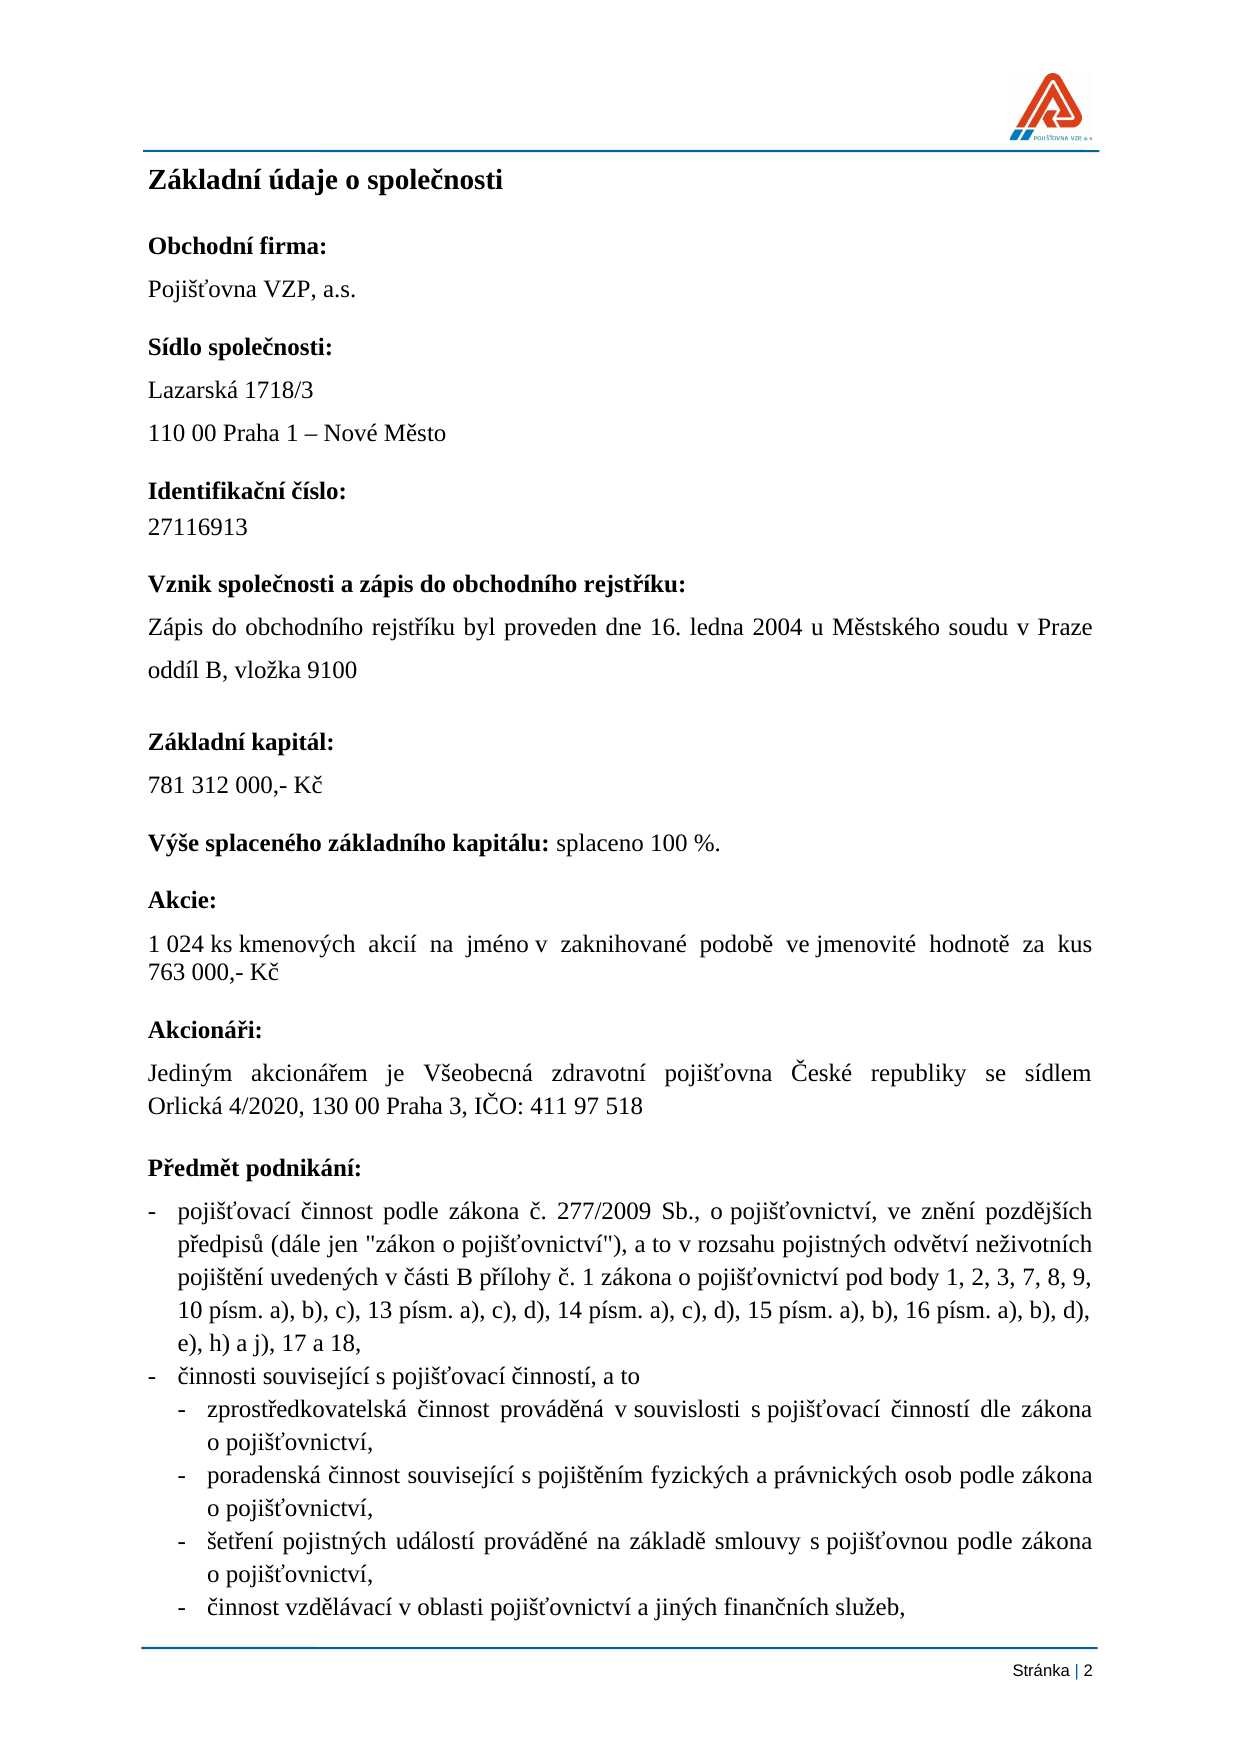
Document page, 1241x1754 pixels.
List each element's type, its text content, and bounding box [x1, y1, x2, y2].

list pojišťovací činnost podle zákona č. 277/2009 Sb., o pojišťovnictví, ve znění pozdějších předpisů (dále jen "zákon o pojišťovnictví"), a to v rozsahu pojistných odvětví neživotních pojištění uvedených v části B přílohy č. 1 zákona o pojišťovnictví pod body 1, 2, 3, 7, 8, 9, 10 písm. a), b), c), 13 písm. a), c), d), 14 písm. a), c), d), 15 písm. a), b), 16 písm. a), b), d), e), h) a j), 18, [148, 1196, 1092, 1357]
list činnosti související s pojišťovací činností, a to [148, 1361, 1092, 1390]
text Vznik společnosti a zápis do obchodního rejstříku: [148, 569, 1092, 598]
text Pojišťovna VZP, a.s. [148, 274, 1092, 303]
text 27116913 [148, 512, 1092, 541]
text Základní údaje o společnosti [148, 162, 1092, 196]
text Sídlo společnosti: [148, 332, 1092, 361]
picture [1009, 73, 1093, 141]
text 110 00 Praha 1 – Nové Město [148, 418, 1092, 447]
text Zápis do obchodního rejstříku byl proveden dne 16. ledna 2004 u Městského soudu v Praze oddíl B, vložka 9100 [148, 612, 1092, 684]
list zprostředkovatelská činnost prováděná v souvislosti s pojišťovací činností dle zákona o pojišťovnictví, [177, 1394, 1092, 1456]
text 781 312 000,- Kč [148, 771, 1092, 799]
list šetření pojistných událostí prováděné na základě smlouvy s pojišťovnou podle zákona o pojišťovnictví, [177, 1526, 1092, 1588]
text Jediným akcionářem je Všeobecná zdravotní pojišťovna České republiky se sídlem Orlická 4/2020, 130 00 Praha 3, IČO: 411 97 518 [148, 1058, 1092, 1120]
text Výše splaceného základního kapitálu: splaceno 100 %. [148, 828, 1092, 857]
text 1 024 ks kmenových akcií na jméno v zaknihované podobě ve jmenovité hodnotě za kus 763 000,- Kč [148, 929, 1092, 986]
list poradenská činnost související s pojištěním fyzických a právnických osob podle zákona o pojišťovnictví, [177, 1460, 1092, 1522]
text Základní kapitál: [148, 727, 1092, 756]
text Akcie: [148, 886, 1092, 914]
text Akcionáři: [148, 1015, 1092, 1044]
text Předmět podnikání: [148, 1153, 1092, 1182]
text Identifikační číslo: [148, 476, 1092, 504]
text Lazarská 1718/3 [148, 375, 1092, 404]
list činnost vzdělávací v oblasti pojišťovnictví a jiných finančních služeb, [177, 1592, 1092, 1621]
text Obchodní firma: [148, 231, 1092, 260]
